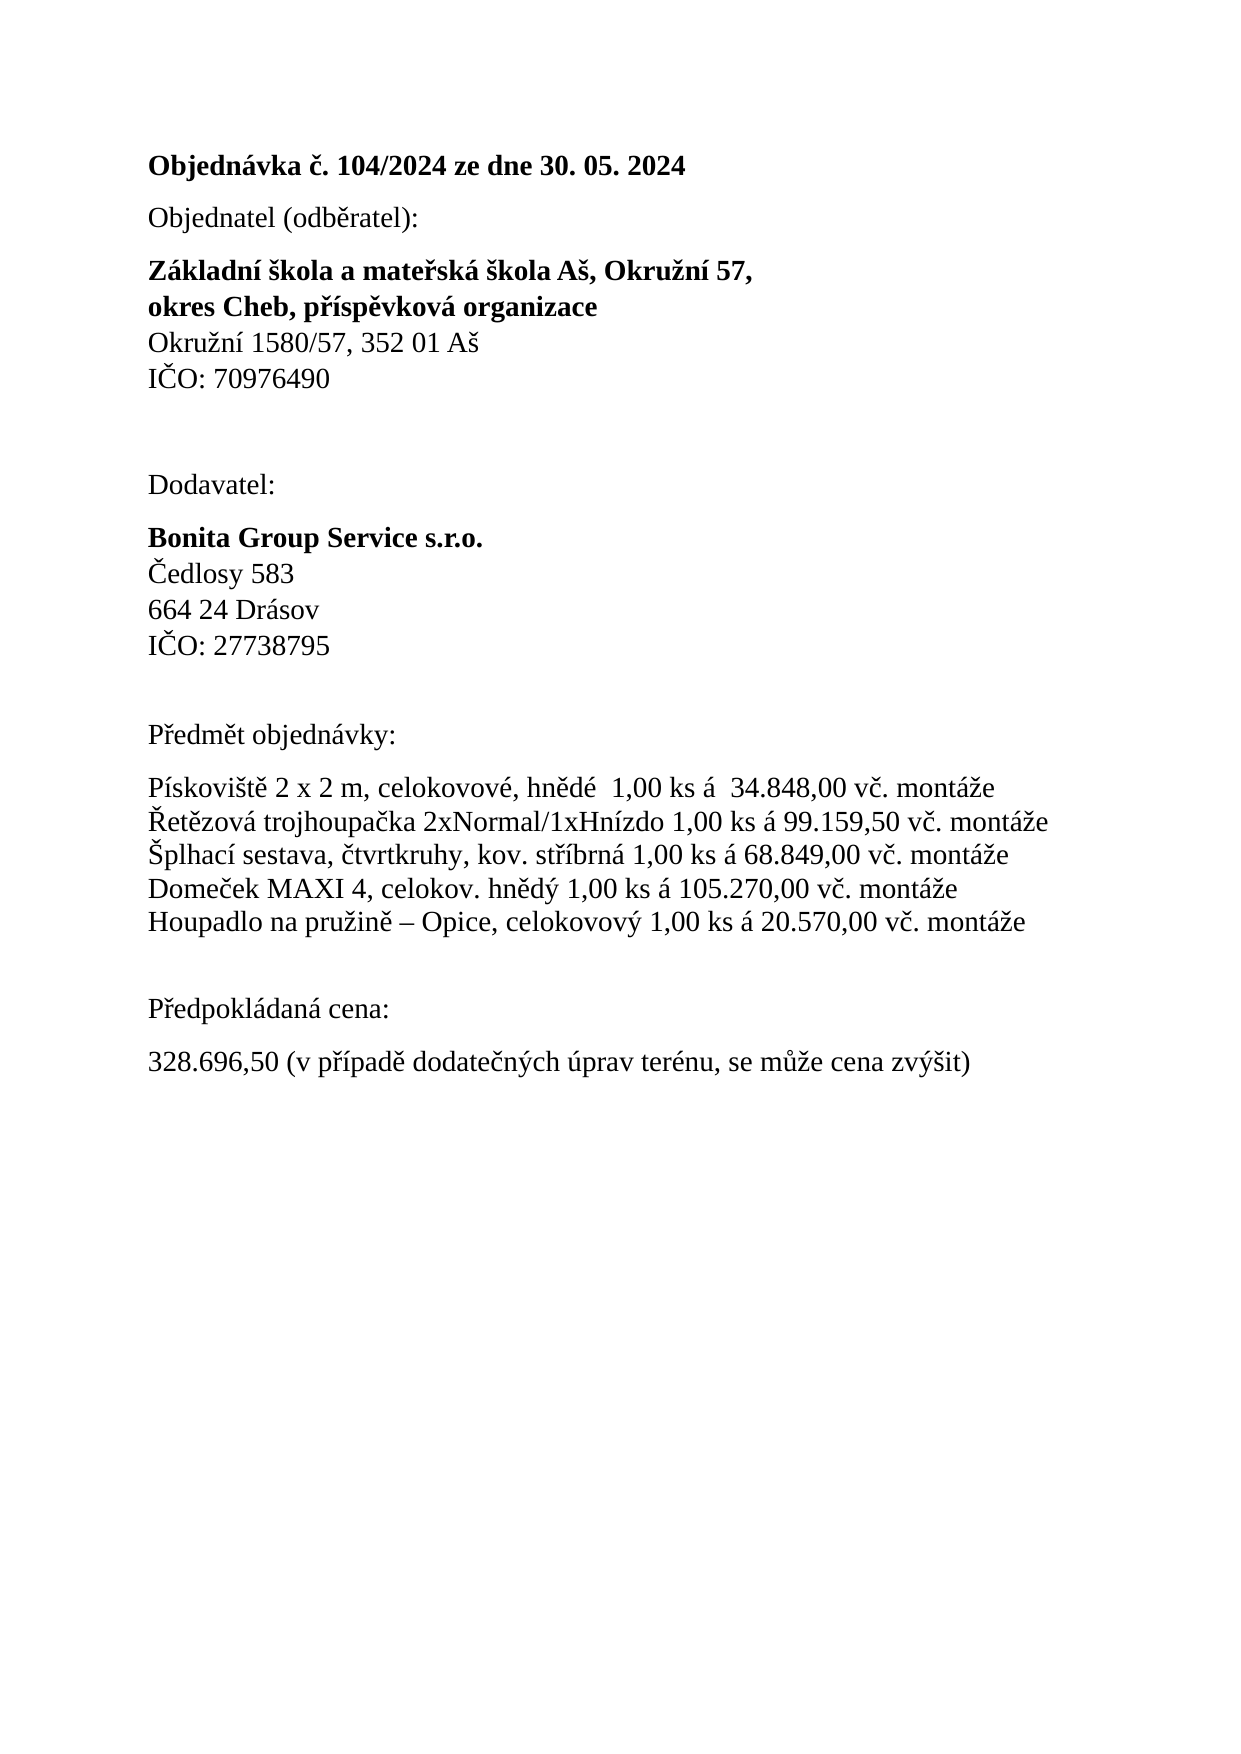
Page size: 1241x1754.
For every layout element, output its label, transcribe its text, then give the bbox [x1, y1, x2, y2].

text Předpokládaná cena: [148, 991, 1093, 1024]
text Bonita Group Service s.r.o. Čedlosy 583 664 24 Drásov IČO: 27738795 [148, 520, 1093, 662]
text Základní škola a mateřská škola Aš, Okružní 57, okres Cheb, příspěvková organizace Okružní 1580/57, 352 01 Aš IČO: 70976490 [148, 253, 1093, 395]
text Dodavatel: [148, 467, 1093, 501]
text Řetězová trojhoupačka 2xNormal/1xHnízdo 1,00 ks á 99.159,50 vč. montáže [148, 804, 1093, 837]
text Houpadlo na pružině – Opice, celokovový 1,00 ks á 20.570,00 vč. montáže [148, 904, 1093, 938]
text Objednávka č. 104/2024 ze dne 30. 05. 2024 [148, 148, 1093, 181]
text Šplhací sestava, čtvrtkruhy, kov. stříbrná 1,00 ks á 68.849,00 vč. montáže [148, 837, 1093, 871]
text Pískoviště 2 x 2 m, celokovové, hnědé 1,00 ks á 34.848,00 vč. montáže [148, 770, 1093, 804]
text Předmět objednávky: [148, 681, 1093, 751]
text Domeček MAXI 4, celokov. hnědý 1,00 ks á 105.270,00 vč. montáže [148, 871, 1093, 904]
text Objednatel (odběratel): [148, 200, 1093, 234]
text 328.696,50 (v případě dodatečných úprav terénu, se může cena zvýšit) [148, 1044, 1093, 1077]
